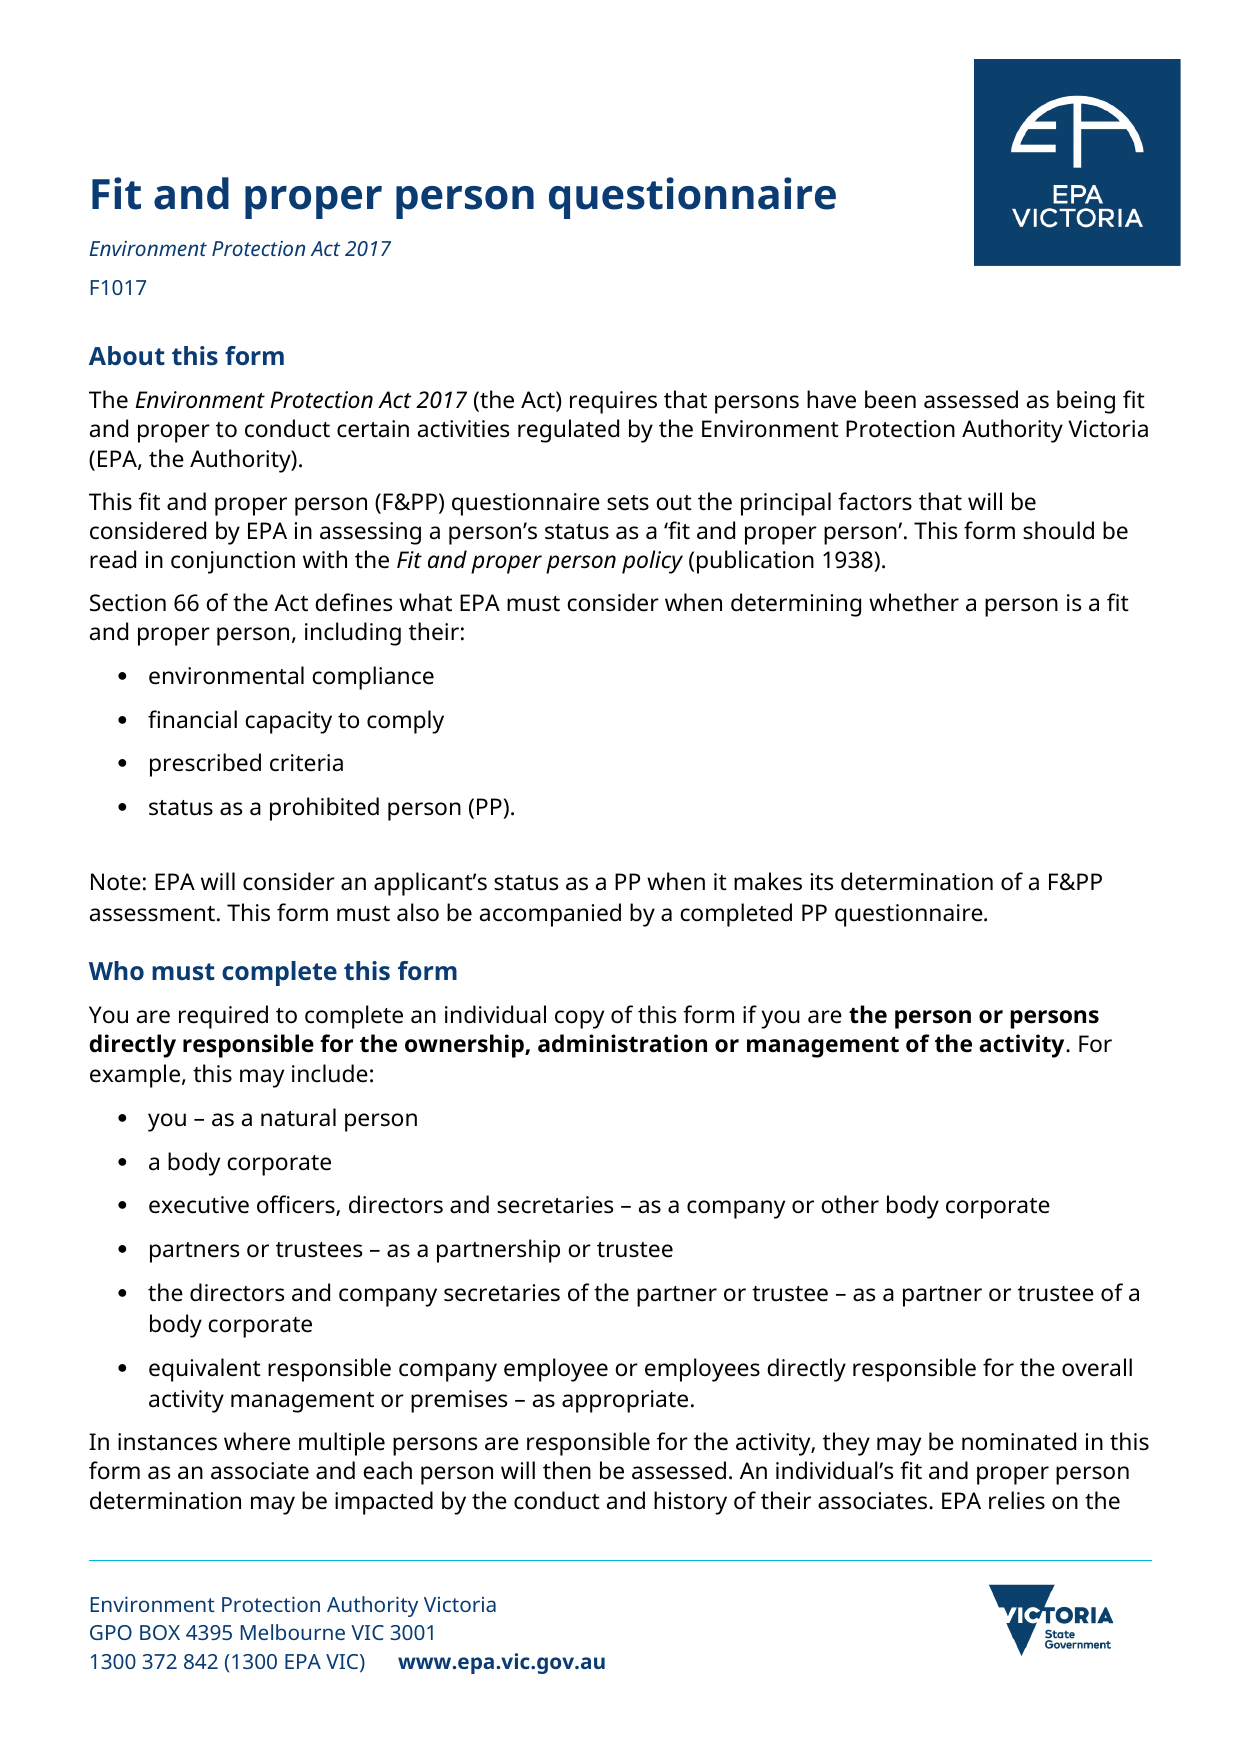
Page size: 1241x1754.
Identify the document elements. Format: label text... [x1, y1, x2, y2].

text This fit and proper person (F&PP) questionnaire sets out the principal factors that will be considered by EPA in assessing a person’s status as a ‘fit and proper person’. This form should be read in conjunction with the Fit and proper person policy (publication 1938). [89, 486, 1152, 576]
list equivalent responsible company employee or employees directly responsible for the overall activity management or premises – as appropriate. [118, 1352, 1152, 1414]
text Section 66 of the Act defines what EPA must consider when determining whether a person is a fit and proper person, including their: [89, 588, 1152, 647]
list the directors and company secretaries of the partner or trustee – as a partner or trustee of a body corporate [118, 1277, 1152, 1339]
list you – as a natural person [118, 1102, 1152, 1133]
list status as a prohibited person (PP). [118, 791, 1152, 822]
picture [974, 59, 1181, 266]
list environmental compliance [118, 660, 1152, 691]
subtitle About this form [89, 338, 1152, 372]
list financial capacity to comply [118, 704, 1152, 735]
picture [988, 1584, 1114, 1656]
text The Environment Protection Act 2017 (the Act) requires that persons have been assessed as being fit and proper to conduct certain activities regulated by the Environment Protection Authority Victoria (EPA, the Authority). [89, 385, 1152, 474]
text You are required to complete an individual copy of this form if you are the person or persons directly responsible for the ownership, administration or management of the activity. For example, this may include: [89, 1000, 1152, 1089]
list partners or trustees – as a partnership or trustee [118, 1233, 1152, 1264]
list a body corporate [118, 1146, 1152, 1177]
subtitle Who must complete this form [89, 954, 1152, 988]
list prescribed criteria [118, 747, 1152, 779]
list executive officers, directors and secretaries – as a company or other body corporate [118, 1189, 1152, 1221]
text Note: EPA will consider an applicant’s status as a PP when it makes its determination of a F&PP assessment. This form must also be accompanied by a completed PP questionnaire. [89, 866, 1152, 929]
